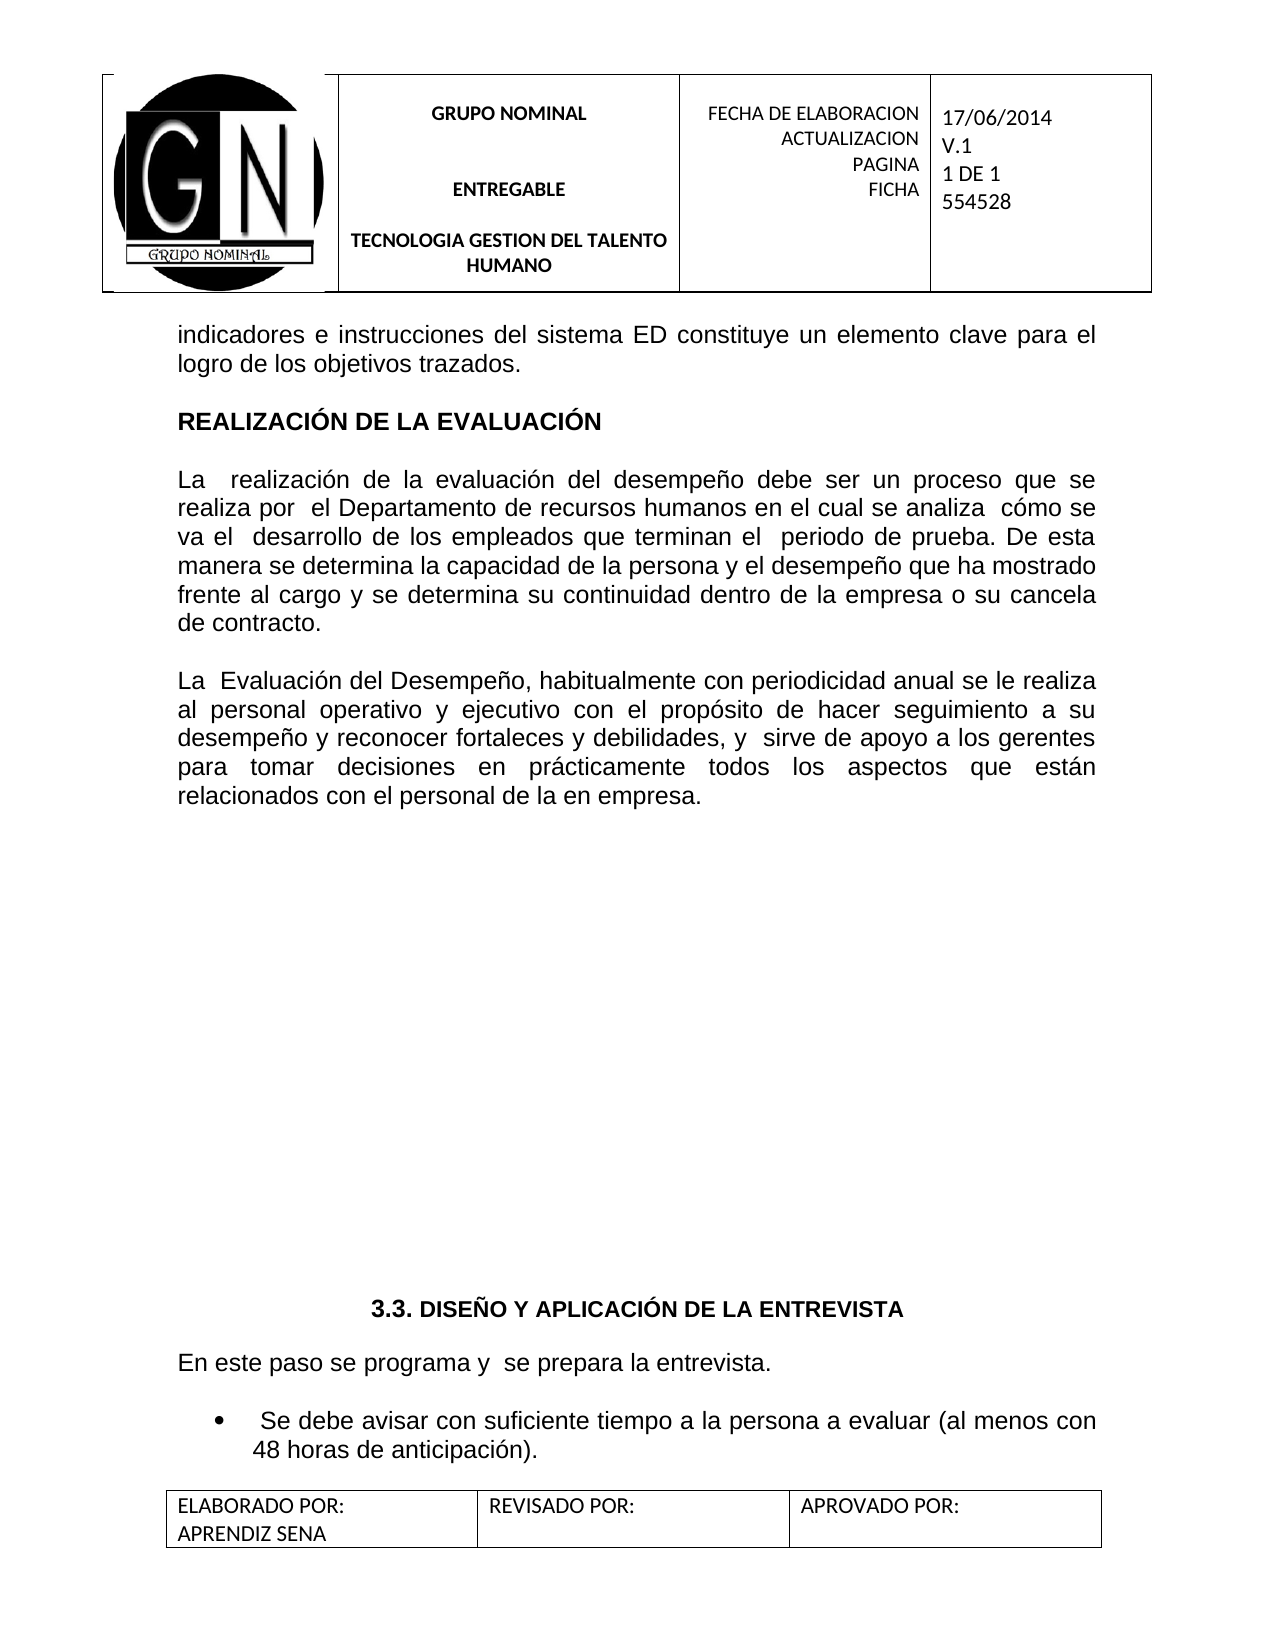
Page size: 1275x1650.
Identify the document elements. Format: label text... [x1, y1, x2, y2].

list Se debe avisar con suficiente tiempo a la persona a evaluar (al menos con 48 horas de anticipación). [215, 1406, 1098, 1463]
text La Evaluación del Desempeño, habitualmente con periodicidad anual se le realiza al personal operativo y ejecutivo con el propósito de hacer seguimiento a su desempeño y reconocer fortaleces y debilidades, y sirve de apoyo a los gerentes para tomar decisiones en prácticamente todos los aspectos que están relacionados con el personal de la en empresa. [177, 666, 1098, 810]
text 3.3. DISEÑO Y APLICACIÓN DE LA ENTREVISTA [177, 1294, 1098, 1323]
text En este paso se programa y se prepara la entrevista. [177, 1348, 1098, 1377]
picture [113, 74, 325, 292]
text REALIZACIÓN DE LA EVALUACIÓN [177, 407, 1098, 436]
text La realización de la evaluación del desempeño debe ser un proceso que se realiza por el Departamento de recursos humanos en el cual se analiza cómo se va el desarrollo de los empleados que terminan el periodo de prueba. De esta manera se determina la capacidad de la persona y el desempeño que ha mostrado frente al cargo y se determina su continuidad dentro de la empresa o su cancela de contracto. [177, 465, 1098, 637]
